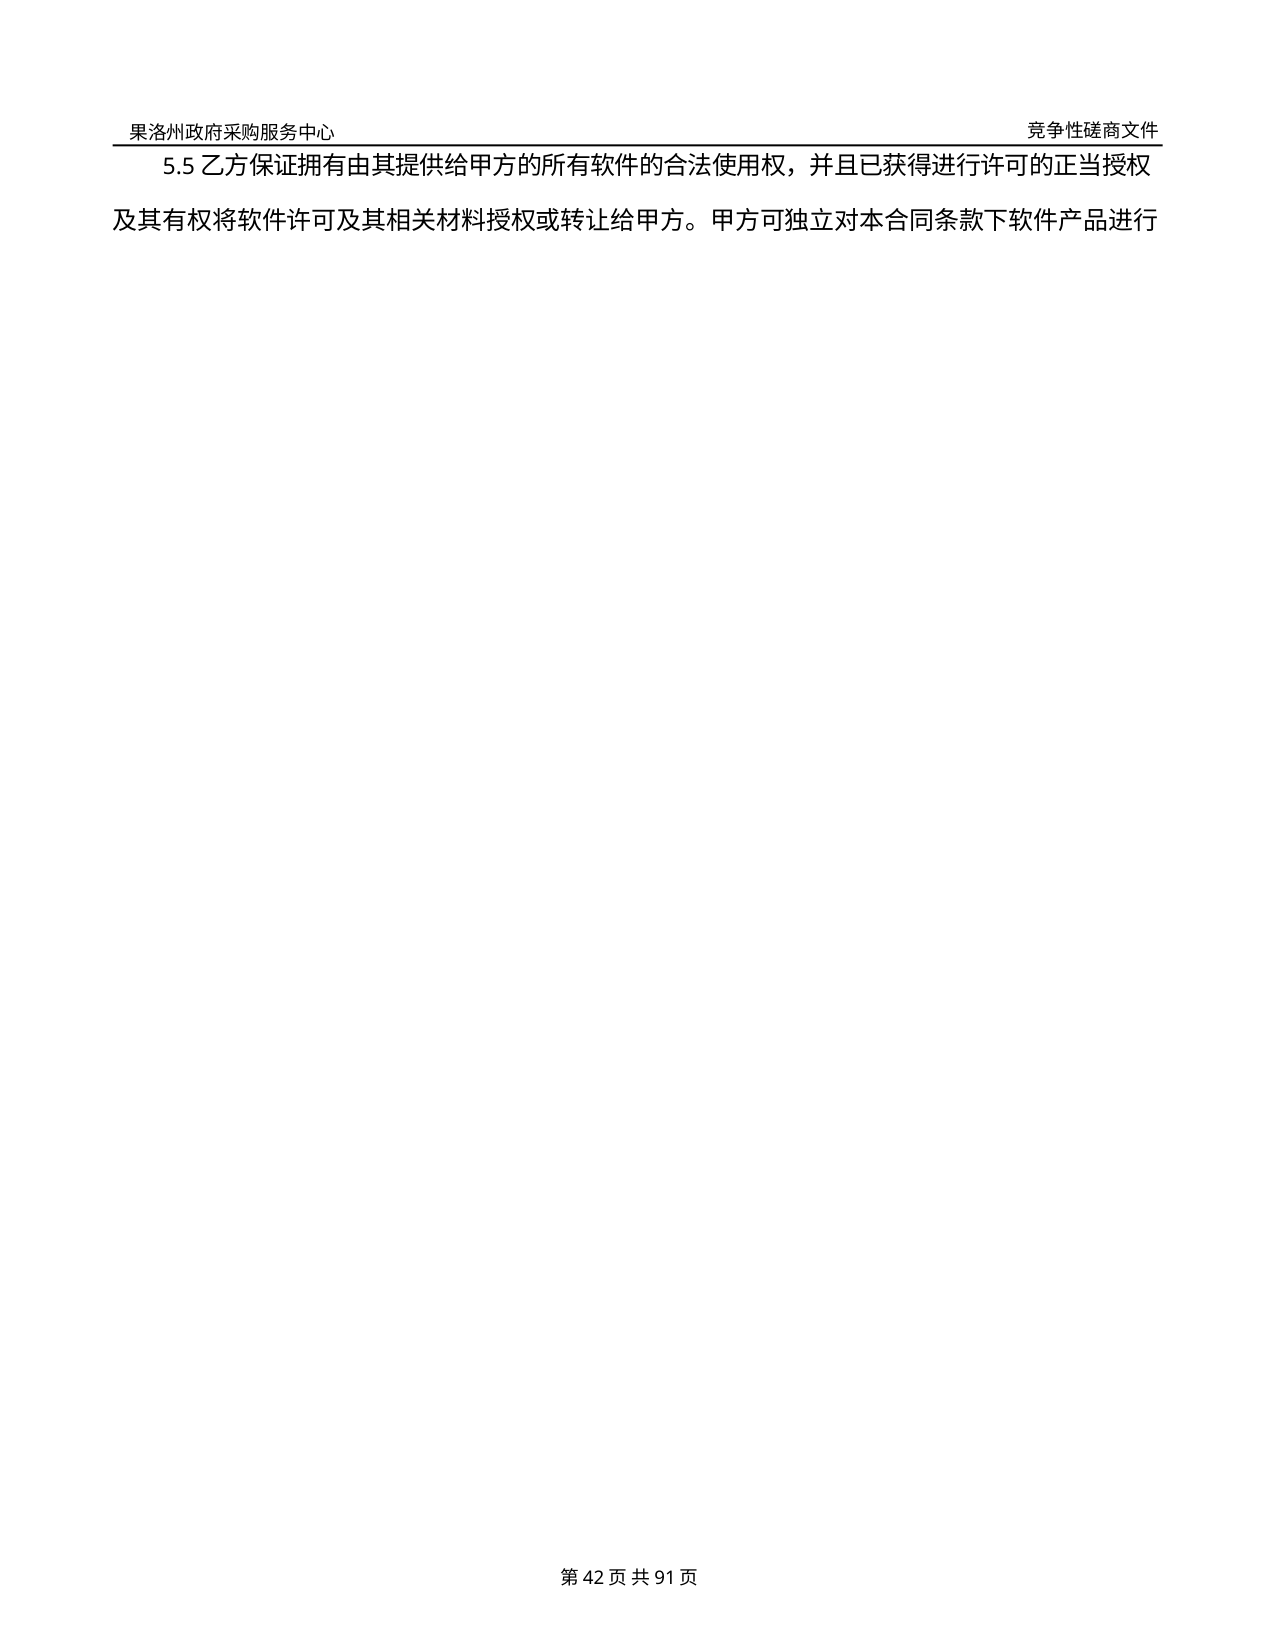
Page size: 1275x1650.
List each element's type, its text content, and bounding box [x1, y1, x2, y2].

list 乙方保证拥有由其提供给甲方的所有软件的合法使用权，并且已获得进行许可的正当授权及其有权将软件许可及其相关材料授权或转让给甲方。甲方可独立对本合同条款下软件产品进行 [112, 146, 1163, 237]
